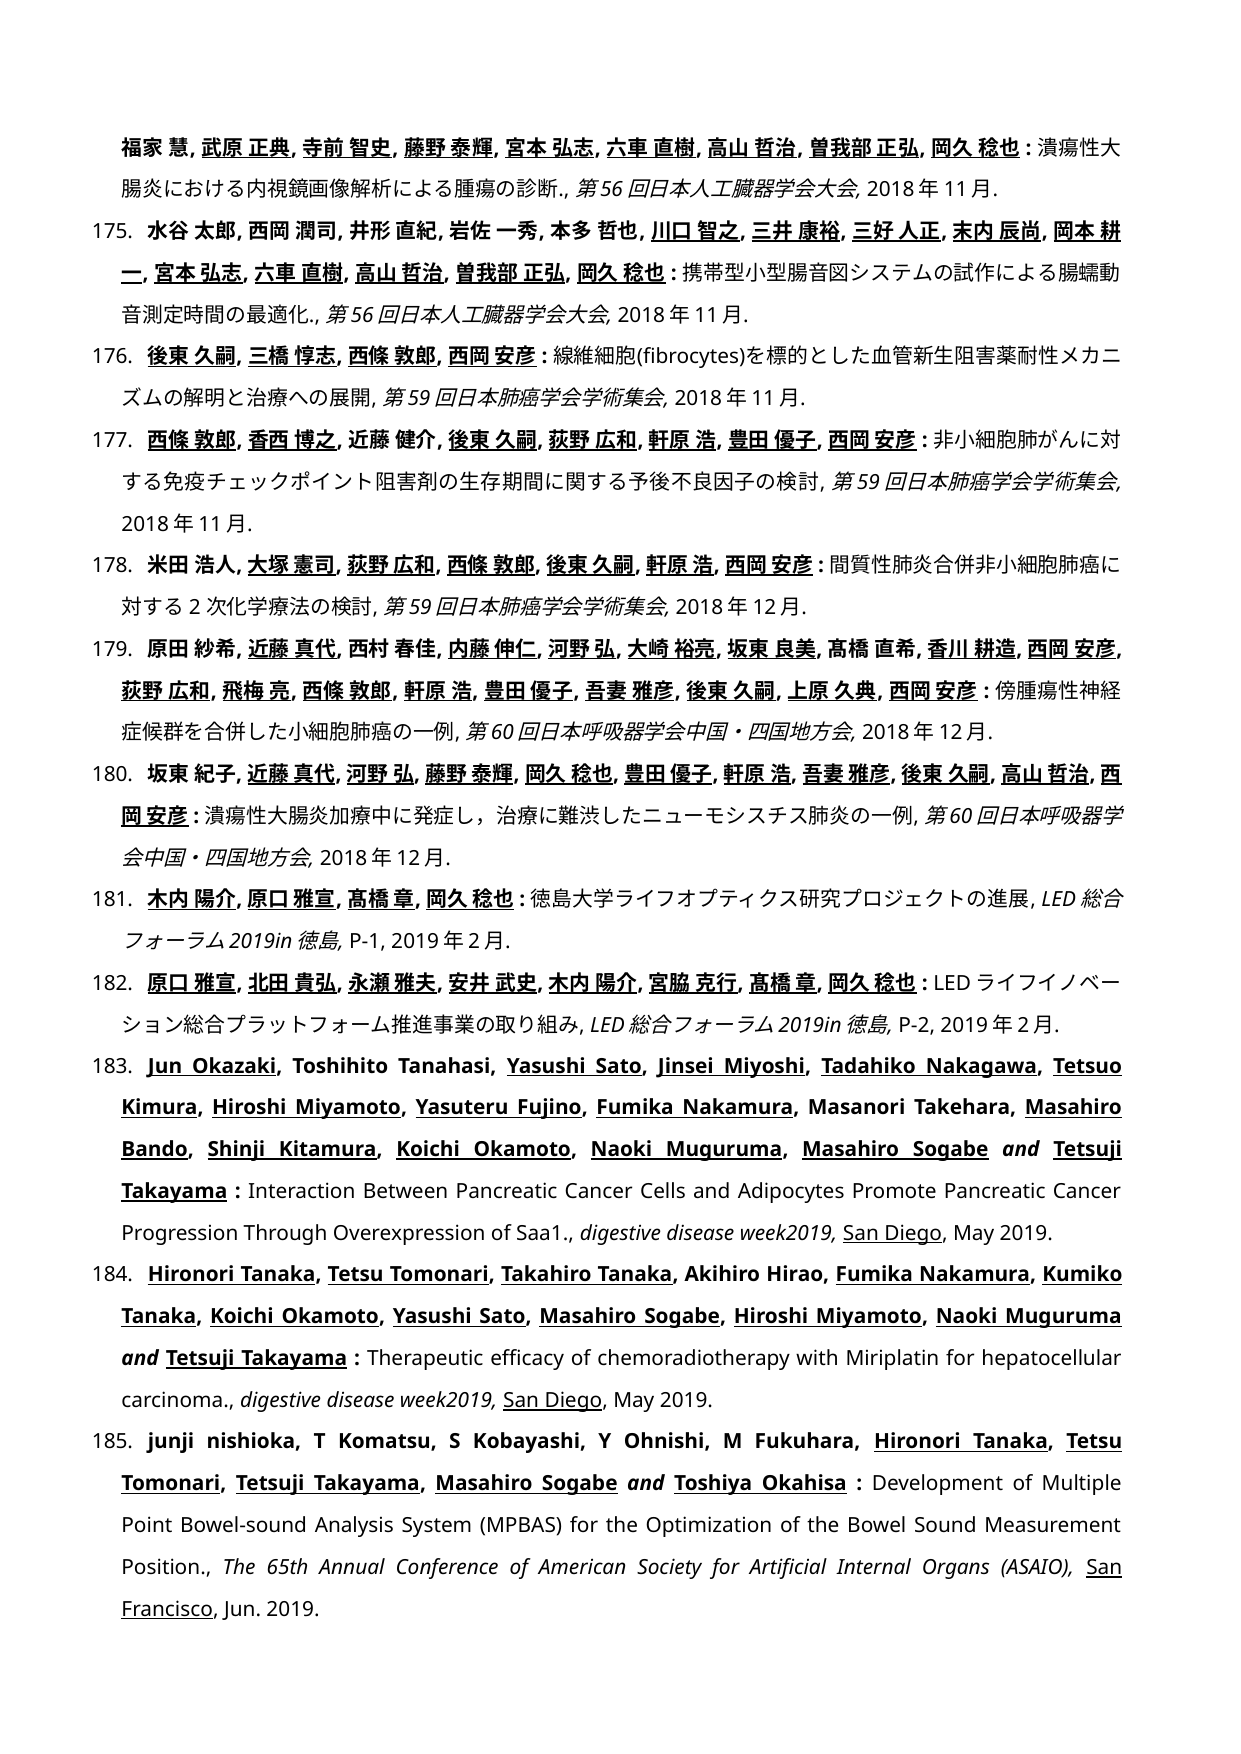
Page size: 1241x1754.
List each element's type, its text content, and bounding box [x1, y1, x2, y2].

list 水谷 太郎, 西岡 潤司, 井形 直紀, 岩佐 一秀, 本多 哲也, 川口 智之, 三井 康裕, 三好 人正, 末内 辰尚, 岡本 耕一, 宮本 弘志, 六車 直樹, 高山 哲治, 曽我部 正弘, 岡久 稔也 : 携帯型小型腸音図システムの試作による腸蠕動音測定時間の最適化., 第56回日本人工臓器学会大会, 2018年11月. [92, 209, 1122, 334]
list 西條 敦郎, 香西 博之, 近藤 健介, 後東 久嗣, 荻野 広和, 軒原 浩, 豊田 優子, 西岡 安彦 : 非小細胞肺がんに対する免疫チェックポイント阻害剤の生存期間に関する予後不良因子の検討, 第59回日本肺癌学会学術集会, 2018年11月. [92, 417, 1122, 543]
list 原口 雅宣, 北田 貴弘, 永瀬 雅夫, 安井 武史, 木内 陽介, 宮脇 克行, 髙橋 章, 岡久 稔也 : LEDライフイノベーション総合プラットフォーム推進事業の取り組み, LED総合フォーラム2019in徳島, P-2, 2019年2月. [92, 961, 1122, 1044]
list Hironori Tanaka, Tetsu Tomonari, Takahiro Tanaka, Akihiro Hirao, Fumika Nakamura, Kumiko Tanaka, Koichi Okamoto, Yasushi Sato, Masahiro Sogabe, Hiroshi Miyamoto, Naoki Muguruma and Tetsuji Takayama : Therapeutic efficacy of chemoradiotherapy with Miriplatin for hepatocellular carcinoma., digestive disease week2019, San Diego, May 2019. [92, 1253, 1122, 1420]
list 米田 浩人, 大塚 憲司, 荻野 広和, 西條 敦郎, 後東 久嗣, 軒原 浩, 西岡 安彦 : 間質性肺炎合併非小細胞肺癌に対する 2 次化学療法の検討, 第59回日本肺癌学会学術集会, 2018年12月. [92, 543, 1122, 626]
list 原田 紗希, 近藤 真代, 西村 春佳, 内藤 伸仁, 河野 弘, 大崎 裕亮, 坂東 良美, 髙橋 直希, 香川 耕造, 西岡 安彦, 荻野 広和, 飛梅 亮, 西條 敦郎, 軒原 浩, 豊田 優子, 吾妻 雅彦, 後東 久嗣, 上原 久典, 西岡 安彦 : 傍腫瘍性神経症候群を合併した小細胞肺癌の一例, 第60回日本呼吸器学会中国・四国地方会, 2018年12月. [92, 626, 1122, 752]
list 木内 陽介, 原口 雅宣, 髙橋 章, 岡久 稔也 : 徳島大学ライフオプティクス研究プロジェクトの進展, LED総合フォーラム2019in徳島, P-1, 2019年2月. [92, 877, 1122, 961]
list 坂東 紀子, 近藤 真代, 河野 弘, 藤野 泰輝, 岡久 稔也, 豊田 優子, 軒原 浩, 吾妻 雅彦, 後東 久嗣, 高山 哲治, 西岡 安彦 : 潰瘍性大腸炎加療中に発症し，治療に難渋したニューモシスチス肺炎の一例, 第60回日本呼吸器学会中国・四国地方会, 2018年12月. [92, 752, 1122, 877]
list junji nishioka, T Komatsu, S Kobayashi, Y Ohnishi, M Fukuhara, Hironori Tanaka, Tetsu Tomonari, Tetsuji Takayama, Masahiro Sogabe and Toshiya Okahisa : Development of Multiple Point Bowel-sound Analysis System (MPBAS) for the Optimization of the Bowel Sound Measurement Position., The 65th Annual Conference of American Society for Artificial Internal Organs (ASAIO), San Francisco, Jun. 2019. [92, 1420, 1122, 1629]
list 後東 久嗣, 三橋 惇志, 西條 敦郎, 西岡 安彦 : 線維細胞(fibrocytes)を標的とした血管新生阻害薬耐性メカニズムの解明と治療への展開, 第59回日本肺癌学会学術集会, 2018年11月. [92, 334, 1122, 417]
list Jun Okazaki, Toshihito Tanahasi, Yasushi Sato, Jinsei Miyoshi, Tadahiko Nakagawa, Tetsuo Kimura, Hiroshi Miyamoto, Yasuteru Fujino, Fumika Nakamura, Masanori Takehara, Masahiro Bando, Shinji Kitamura, Koichi Okamoto, Naoki Muguruma, Masahiro Sogabe and Tetsuji Takayama : Interaction Between Pancreatic Cancer Cells and Adipocytes Promote Pancreatic Cancer Progression Through Overexpression of Saa1., digestive disease week2019, San Diego, May 2019. [92, 1044, 1122, 1253]
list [92, 125, 1122, 209]
